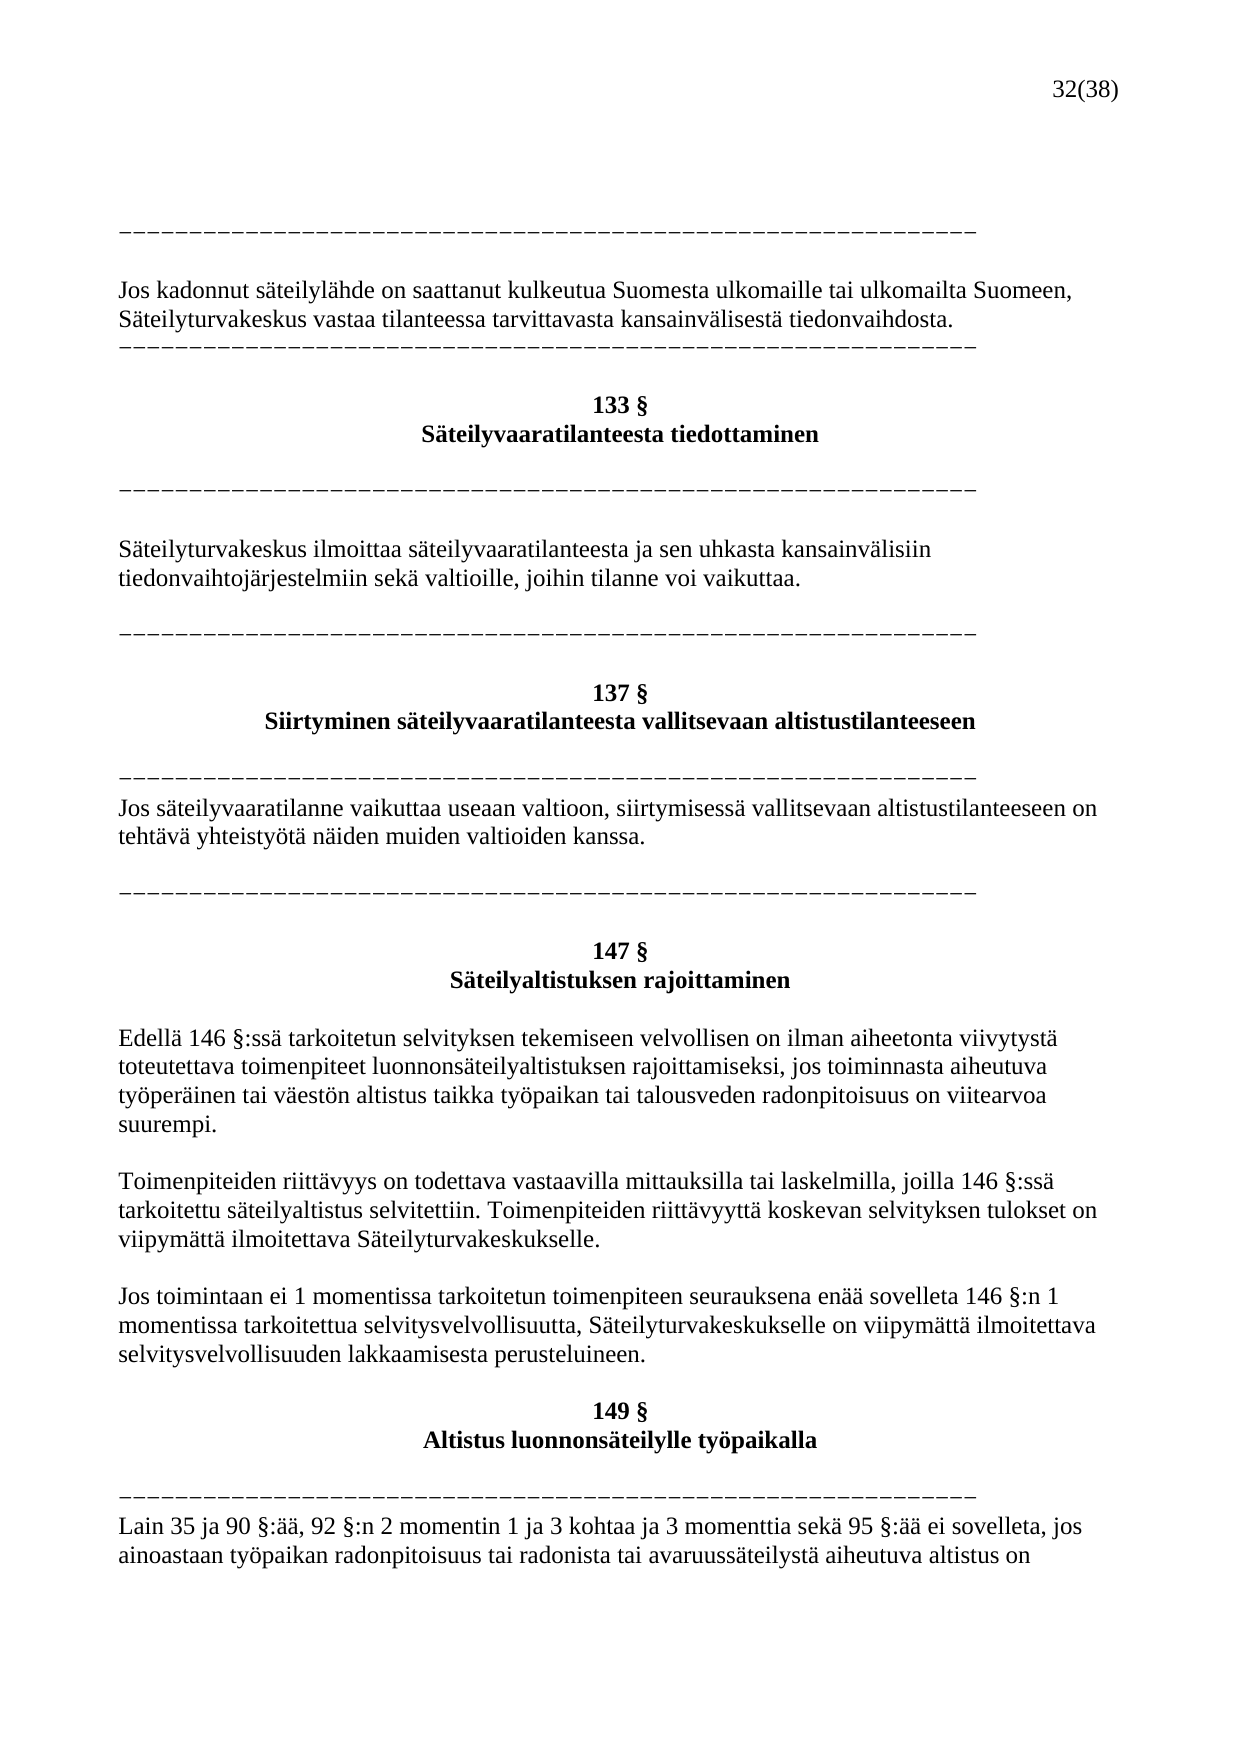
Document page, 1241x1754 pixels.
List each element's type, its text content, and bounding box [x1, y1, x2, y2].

text −−−−−−−−−−−−−−−−−−−−−−−−−−−−−−−−−−−−−−−−−−−−−−−−−−−−−−−−−−−−− [118, 1483, 1122, 1511]
text −−−−−−−−−−−−−−−−−−−−−−−−−−−−−−−−−−−−−−−−−−−−−−−−−−−−−−−−−−−−− [118, 879, 1122, 908]
text 149 § [118, 1396, 1122, 1425]
text −−−−−−−−−−−−−−−−−−−−−−−−−−−−−−−−−−−−−−−−−−−−−−−−−−−−−−−−−−−−− [118, 218, 1122, 246]
text −−−−−−−−−−−−−−−−−−−−−−−−−−−−−−−−−−−−−−−−−−−−−−−−−−−−−−−−−−−−− [118, 764, 1122, 793]
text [118, 1511, 1122, 1569]
text −−−−−−−−−−−−−−−−−−−−−−−−−−−−−−−−−−−−−−−−−−−−−−−−−−−−−−−−−−−−− [118, 333, 1122, 361]
text Edellä 146 §:ssä tarkoitetun selvityksen tekemiseen velvollisen on ilman aiheetonta viivytystä toteutettava toimenpiteet luonnonsäteilyaltistuksen rajoittamiseksi, jos toiminnasta aiheutuva työperäinen tai väestön altistus taikka työpaikan tai talousveden radonpitoisuus on viitearvoa suurempi. [118, 1023, 1122, 1138]
text Säteilyturvakeskus ilmoittaa säteilyvaaratilanteesta ja sen uhkasta kansainvälisiin tiedonvaihtojärjestelmiin sekä valtioille, joihin tilanne voi vaikuttaa. [118, 534, 1122, 591]
text Jos toimintaan ei 1 momentissa tarkoitetun toimenpiteen seurauksena enää sovelleta 146 §:n 1 momentissa tarkoitettua selvitysvelvollisuutta, Säteilyturvakeskukselle on viipymättä ilmoitettava selvitysvelvollisuuden lakkaamisesta perusteluineen. [118, 1281, 1122, 1368]
text Jos säteilyvaaratilanne vaikuttaa useaan valtioon, siirtymisessä vallitsevaan altistustilanteeseen on tehtävä yhteistyötä näiden muiden valtioiden kanssa. [118, 793, 1122, 850]
text 137 § [118, 678, 1122, 706]
text Toimenpiteiden riittävyys on todettava vastaavilla mittauksilla tai laskelmilla, joilla 146 §:ssä tarkoitettu säteilyaltistus selvitettiin. Toimenpiteiden riittävyyttä koskevan selvityksen tulokset on viipymättä ilmoitettava Säteilyturvakeskukselle. [118, 1166, 1122, 1253]
text 147 § [118, 936, 1122, 965]
text Siirtyminen säteilyvaaratilanteesta vallitsevaan altistustilanteeseen [118, 706, 1122, 735]
text Säteilyaltistuksen rajoittaminen [118, 965, 1122, 994]
text Säteilyvaaratilanteesta tiedottaminen [118, 419, 1122, 448]
text Altistus luonnonsäteilylle työpaikalla [118, 1425, 1122, 1454]
text −−−−−−−−−−−−−−−−−−−−−−−−−−−−−−−−−−−−−−−−−−−−−−−−−−−−−−−−−−−−− [118, 476, 1122, 505]
text Jos kadonnut säteilylähde on saattanut kulkeutua Suomesta ulkomaille tai ulkomailta Suomeen, Säteilyturvakeskus vastaa tilanteessa tarvittavasta kansainvälisestä tiedonvaihdosta. [118, 275, 1122, 333]
text 133 § [118, 390, 1122, 419]
text −−−−−−−−−−−−−−−−−−−−−−−−−−−−−−−−−−−−−−−−−−−−−−−−−−−−−−−−−−−−− [118, 620, 1122, 649]
